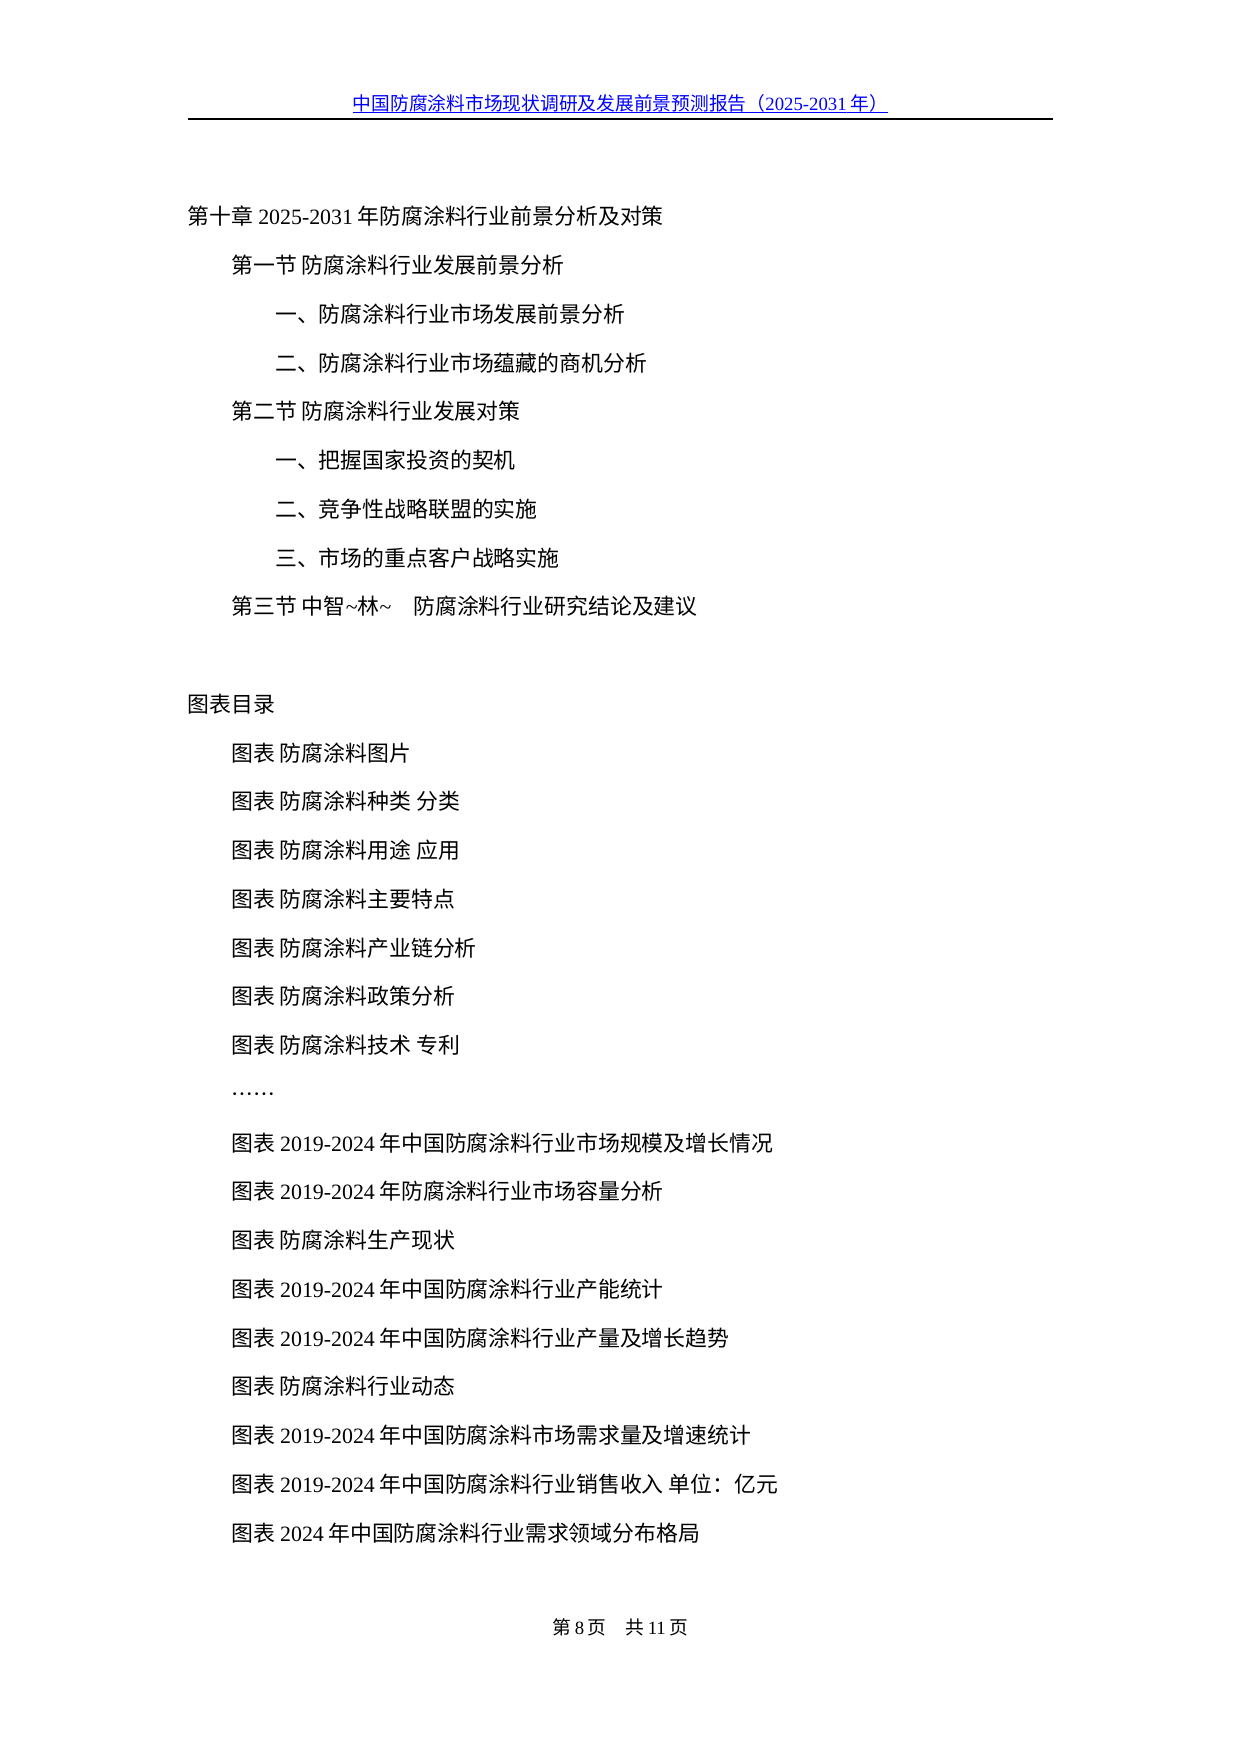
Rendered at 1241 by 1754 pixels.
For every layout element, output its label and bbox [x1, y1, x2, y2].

text [187, 150, 1053, 1548]
